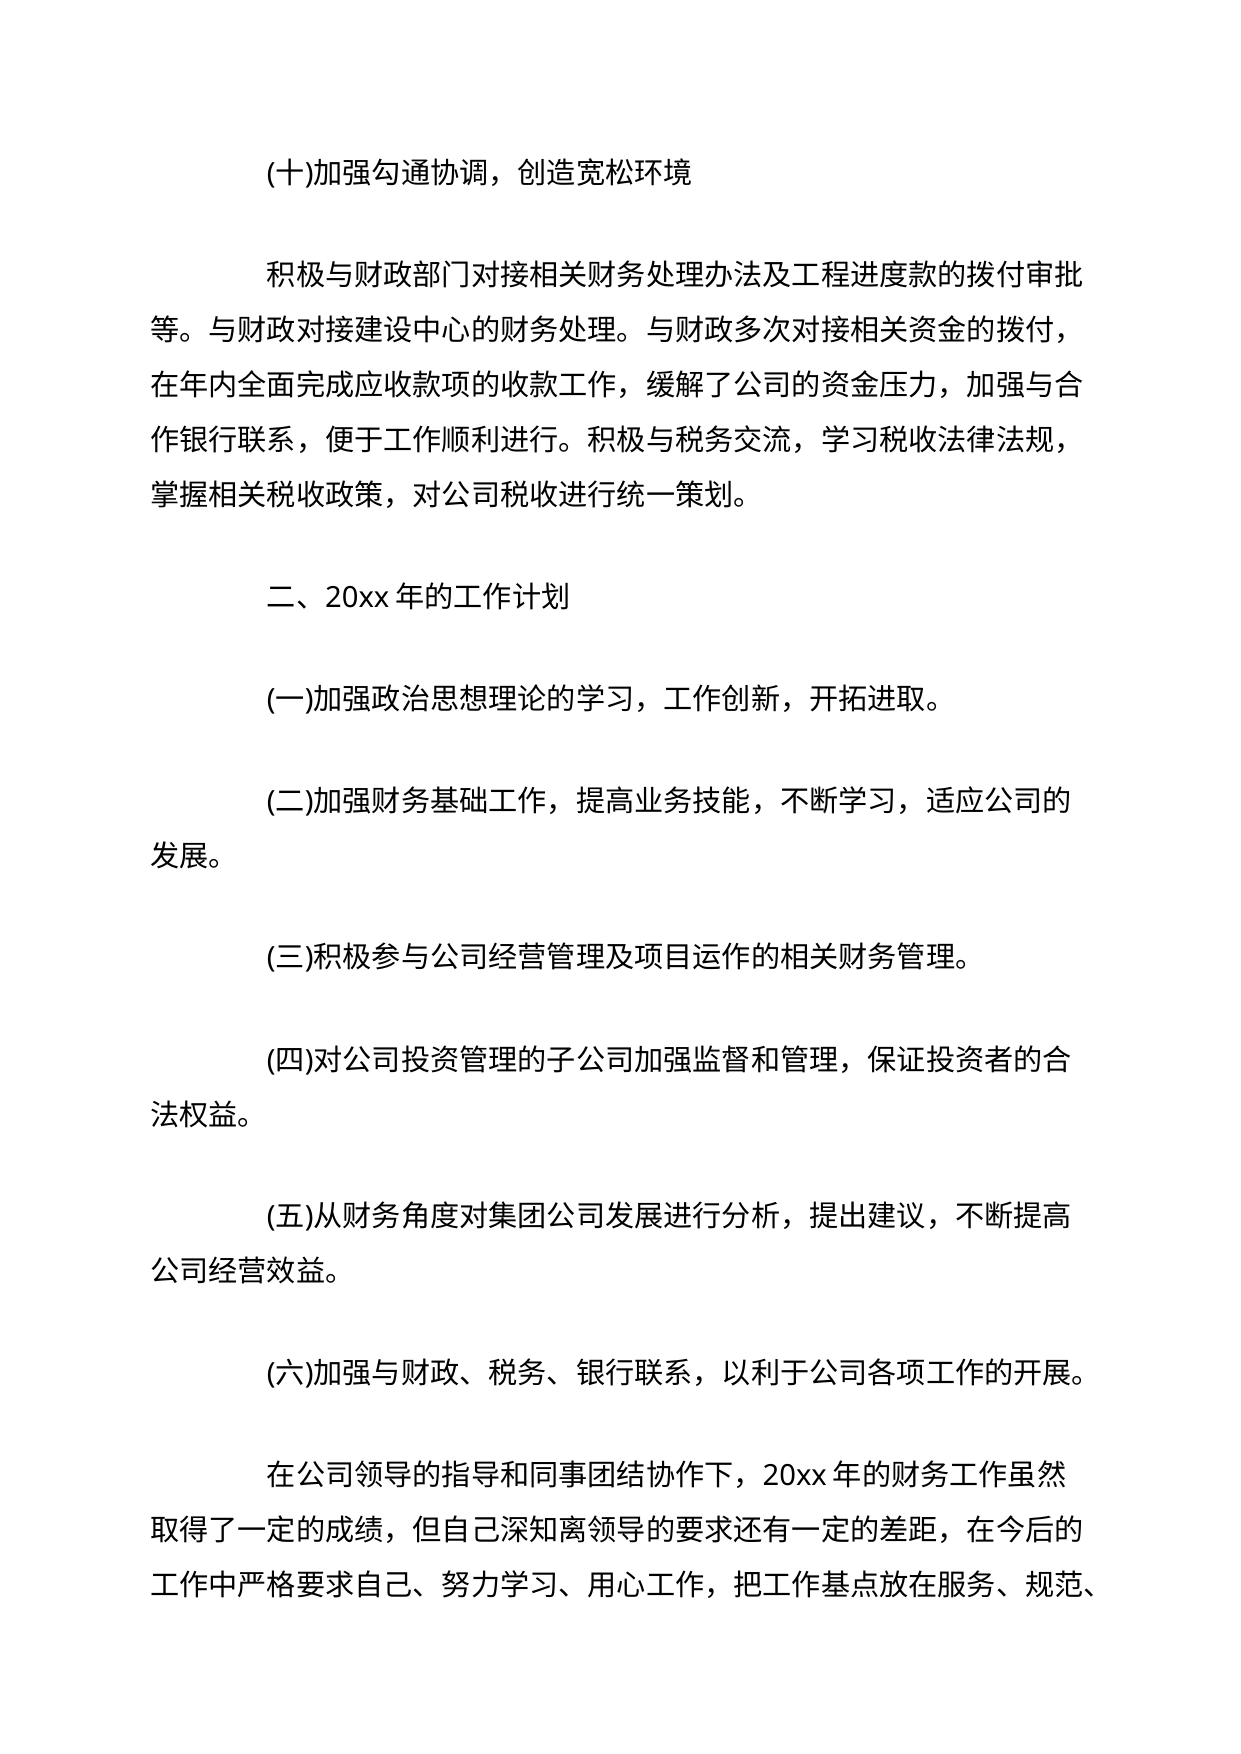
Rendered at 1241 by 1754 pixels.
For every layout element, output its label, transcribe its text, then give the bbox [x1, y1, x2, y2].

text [150, 1452, 1090, 1604]
text (十)加强勾通协调，创造宽松环境 [150, 150, 1090, 192]
text (四)对公司投资管理的子公司加强监督和管理，保证投资者的合法权益。 [150, 1036, 1090, 1133]
text (二)加强财务基础工作，提高业务技能，不断学习，适应公司的发展。 [150, 777, 1090, 874]
text (六)加强与财政、税务、银行联系，以利于公司各项工作的开展。 [150, 1349, 1090, 1392]
text 二、20xx年的工作计划 [150, 573, 1090, 616]
text (一)加强政治思想理论的学习，工作创新，开拓进取。 [150, 675, 1090, 718]
text 积极与财政部门对接相关财务处理办法及工程进度款的拨付审批等。与财政对接建设中心的财务处理。与财政多次对接相关资金的拨付，在年内全面完成应收款项的收款工作，缓解了公司的资金压力，加强与合作银行联系，便于工作顺利进行。积极与税务交流，学习税收法律法规，掌握相关税收政策，对公司税收进行统一策划。 [150, 252, 1090, 514]
text (五)从财务角度对集团公司发展进行分析，提出建议，不断提高公司经营效益。 [150, 1193, 1090, 1290]
text (三)积极参与公司经营管理及项目运作的相关财务管理。 [150, 934, 1090, 976]
